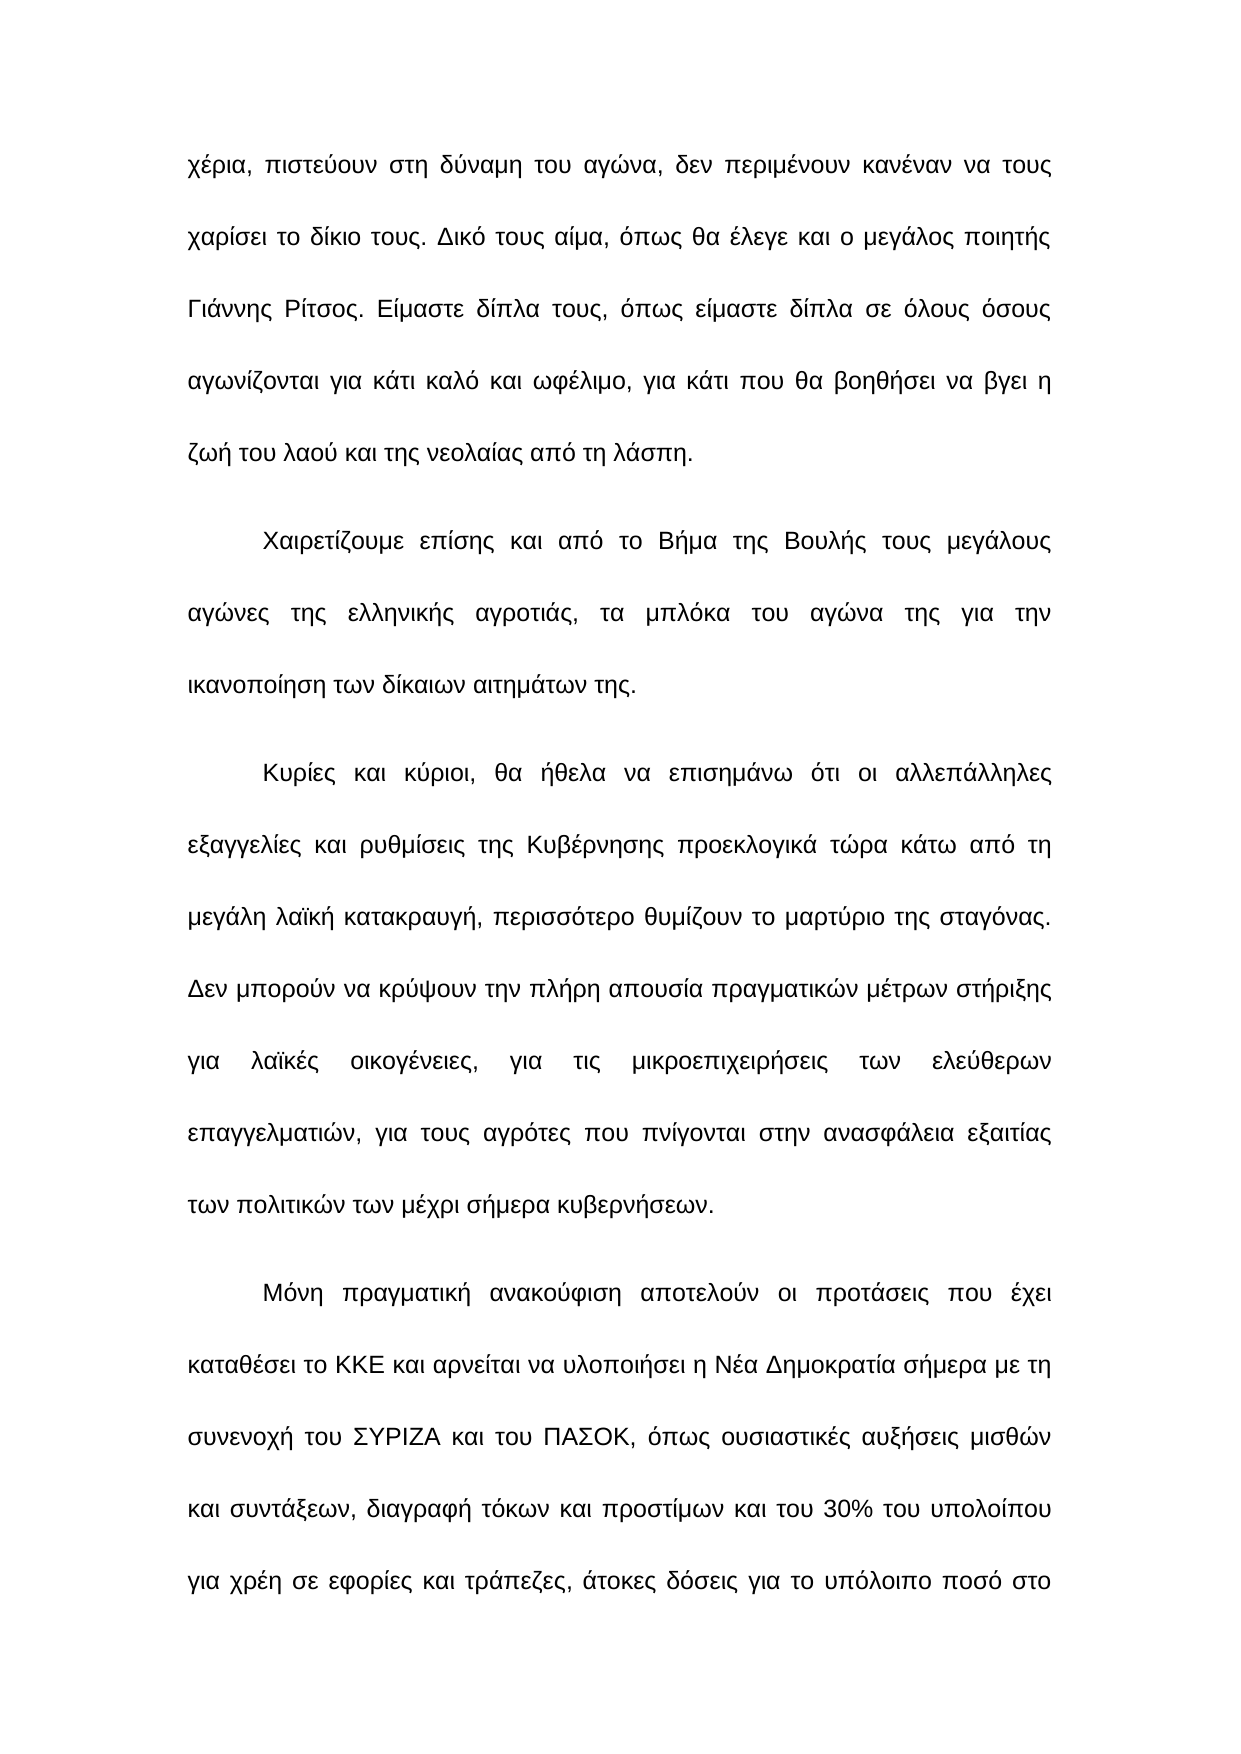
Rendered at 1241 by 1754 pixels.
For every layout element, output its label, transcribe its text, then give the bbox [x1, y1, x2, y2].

text Κυρίες και κύριοι, θα ήθελα να επισημάνω ότι οι αλλεπάλληλες εξαγγελίες και ρυθμίσεις της Κυβέρνησης προεκλογικά τώρα κάτω από τη μεγάλη λαϊκή κατακραυγή, περισσότερο θυμίζουν το μαρτύριο της σταγόνας. Δεν μπορούν να κρύψουν την πλήρη απουσία πραγματικών μέτρων στήριξης για λαϊκές οικογένειες, για τις μικροεπιχειρήσεις των ελεύθερων επαγγελματιών, για τους αγρότες που πνίγονται στην ανασφάλεια εξαιτίας των πολιτικών των μέχρι σήμερα κυβερνήσεων. [187, 758, 1053, 1218]
text Χαιρετίζουμε επίσης και από το Βήμα της Βουλής τους μεγάλους αγώνες της ελληνικής αγροτιάς, τα μπλόκα του αγώνα της για την ικανοποίηση των δίκαιων αιτημάτων της. [187, 526, 1053, 698]
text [187, 1278, 1053, 1594]
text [187, 150, 1053, 466]
